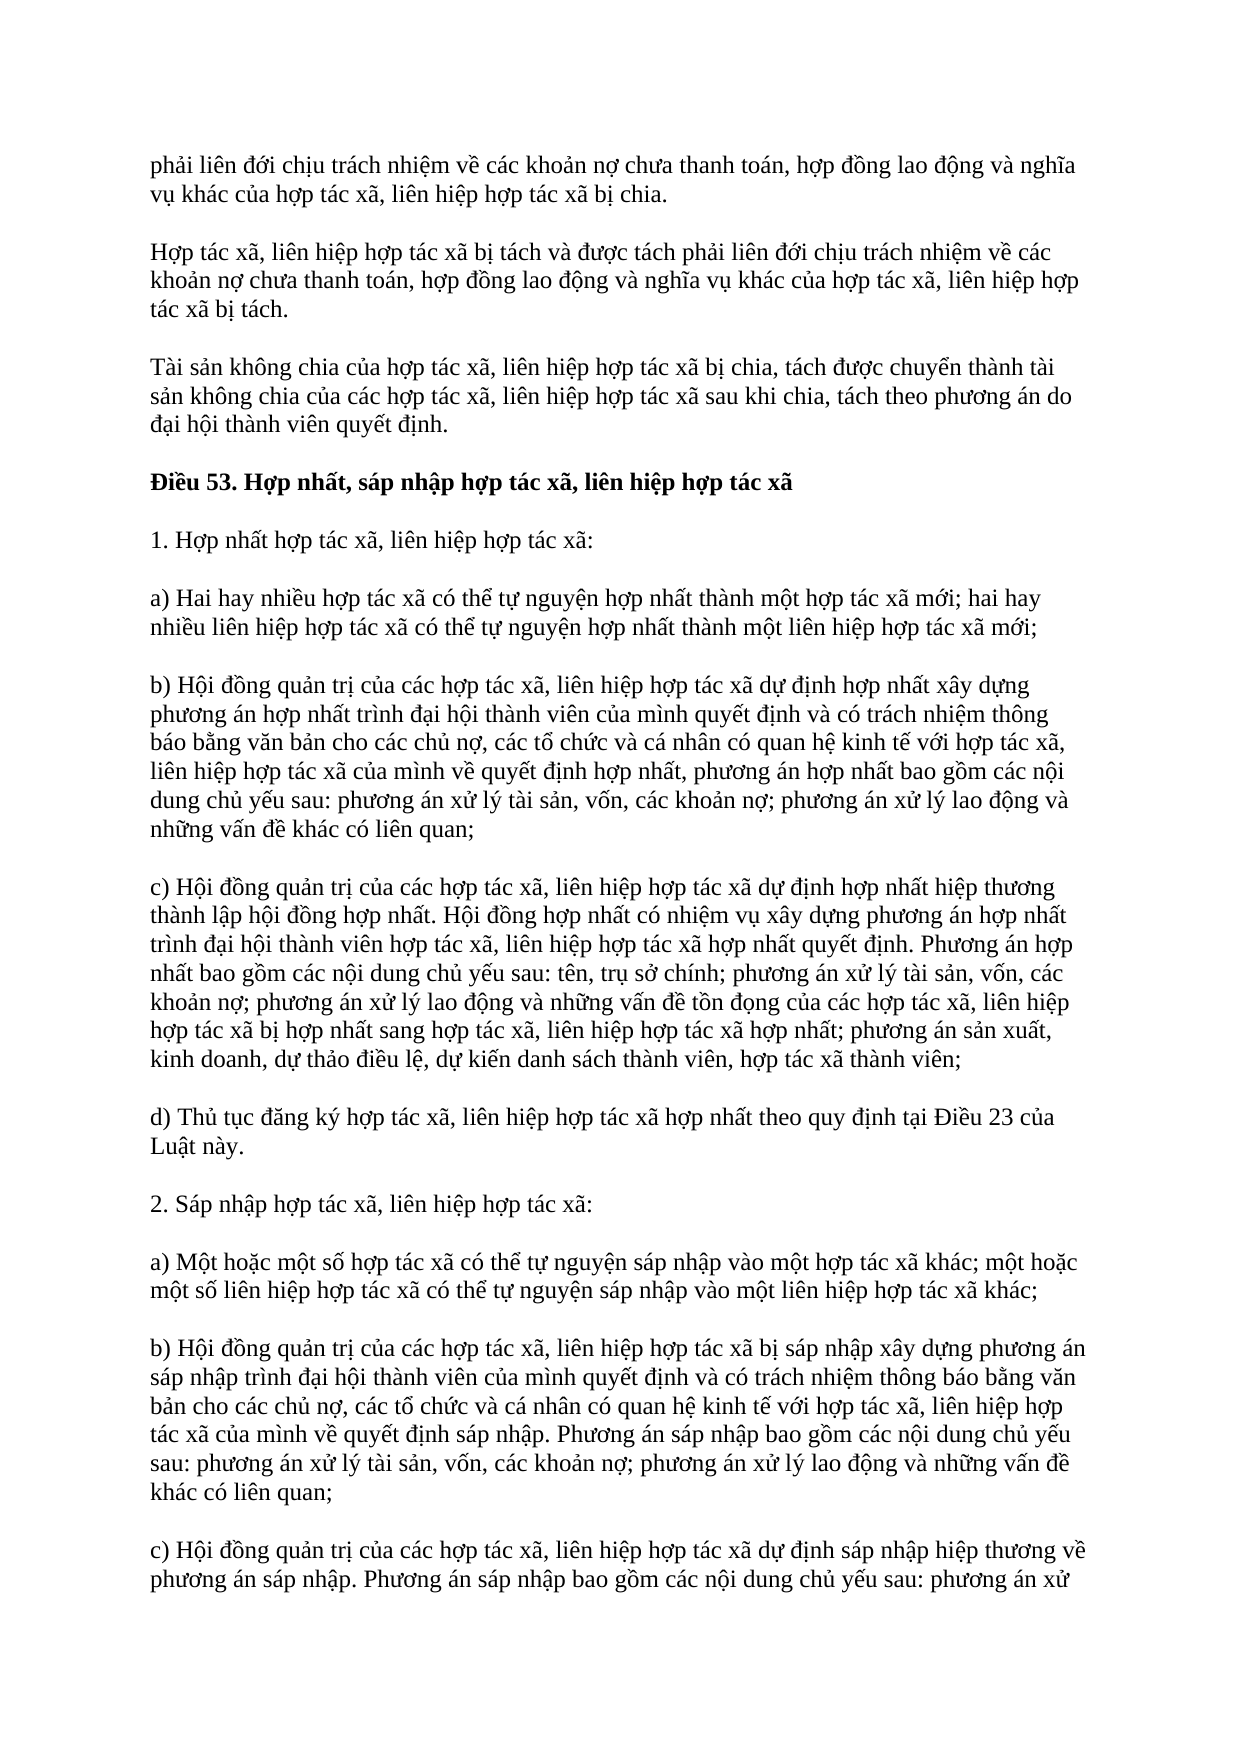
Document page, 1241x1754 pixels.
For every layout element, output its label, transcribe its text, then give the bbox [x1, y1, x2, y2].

text Hợp tác xã, liên hiệp hợp tác xã bị tách và được tách phải liên đới chịu trách nhiệm về các khoản nợ chưa thanh toán, hợp đồng lao động và nghĩa vụ khác của hợp tác xã, liên hiệp hợp tác xã bị tách. [150, 237, 1090, 323]
text c) Hội đồng quản trị của các hợp tác xã, liên hiệp hợp tác xã dự định hợp nhất hiệp thương thành lập hội đồng hợp nhất. Hội đồng hợp nhất có nhiệm vụ xây dựng phương án hợp nhất trình đại hội thành viên hợp tác xã, liên hiệp hợp tác xã hợp nhất quyết định. Phương án hợp nhất bao gồm các nội dung chủ yếu sau: tên, trụ sở chính; phương án xử lý tài sản, vốn, các khoản nợ; phương án xử lý lao động và những vấn đề tồn đọng của các hợp tác xã, liên hiệp hợp tác xã bị hợp nhất sang hợp tác xã, liên hiệp hợp tác xã hợp nhất; phương án sản xuất, kinh doanh, dự thảo điều lệ, dự kiến danh sách thành viên, hợp tác xã thành viên; [150, 872, 1090, 1073]
text b) Hội đồng quản trị của các hợp tác xã, liên hiệp hợp tác xã bị sáp nhập xây dựng phương án sáp nhập trình đại hội thành viên của mình quyết định và có trách nhiệm thông báo bằng văn bản cho các chủ nợ, các tổ chức và cá nhân có quan hệ kinh tế với hợp tác xã, liên hiệp hợp tác xã của mình về quyết định sáp nhập. Phương án sáp nhập bao gồm các nội dung chủ yếu sau: phương án xử lý tài sản, vốn, các khoản nợ; phương án xử lý lao động và những vấn đề khác có liên quan; [150, 1333, 1090, 1506]
text b) Hội đồng quản trị của các hợp tác xã, liên hiệp hợp tác xã dự định hợp nhất xây dựng phương án hợp nhất trình đại hội thành viên của mình quyết định và có trách nhiệm thông báo bằng văn bản cho các chủ nợ, các tổ chức và cá nhân có quan hệ kinh tế với hợp tác xã, liên hiệp hợp tác xã của mình về quyết định hợp nhất, phương án hợp nhất bao gồm các nội dung chủ yếu sau: phương án xử lý tài sản, vốn, các khoản nợ; phương án xử lý lao động và những vấn đề khác có liên quan; [150, 670, 1090, 842]
text 2. Sáp nhập hợp tác xã, liên hiệp hợp tác xã: [150, 1189, 1090, 1217]
text Tài sản không chia của hợp tác xã, liên hiệp hợp tác xã bị chia, tách được chuyển thành tài sản không chia của các hợp tác xã, liên hiệp hợp tác xã sau khi chia, tách theo phương án do đại hội thành viên quyết định. [150, 352, 1090, 438]
text d) Thủ tục đăng ký hợp tác xã, liên hiệp hợp tác xã hợp nhất theo quy định tại Điều 23 của Luật này. [150, 1102, 1090, 1159]
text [150, 150, 1090, 207]
text Điều 53. Hợp nhất, sáp nhập hợp tác xã, liên hiệp hợp tác xã [150, 467, 1090, 496]
text a) Hai hay nhiều hợp tác xã có thể tự nguyện hợp nhất thành một hợp tác xã mới; hai hay nhiều liên hiệp hợp tác xã có thể tự nguyện hợp nhất thành một liên hiệp hợp tác xã mới; [150, 583, 1090, 641]
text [150, 1535, 1090, 1592]
text 1. Hợp nhất hợp tác xã, liên hiệp hợp tác xã: [150, 525, 1090, 554]
text a) Một hoặc một số hợp tác xã có thể tự nguyện sáp nhập vào một hợp tác xã khác; một hoặc một số liên hiệp hợp tác xã có thể tự nguyện sáp nhập vào một liên hiệp hợp tác xã khác; [150, 1247, 1090, 1304]
